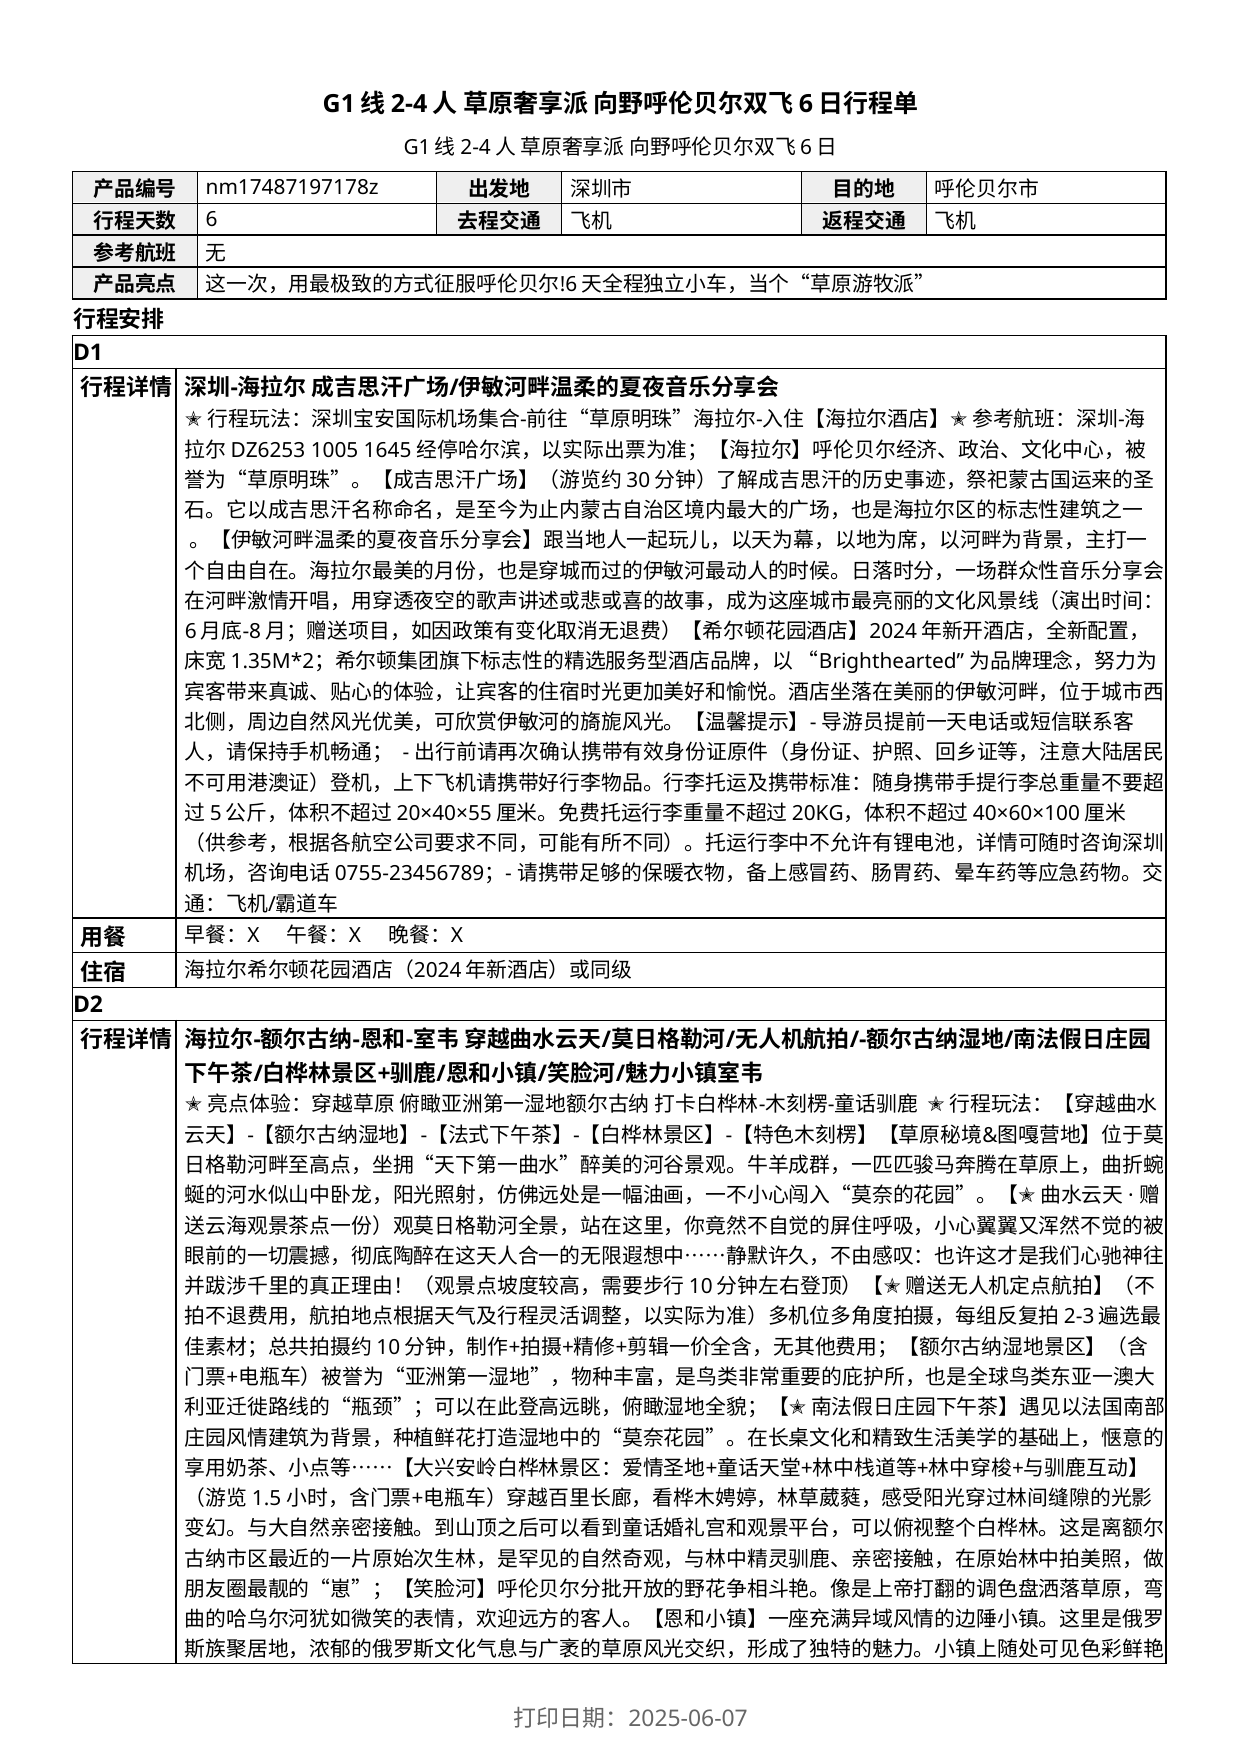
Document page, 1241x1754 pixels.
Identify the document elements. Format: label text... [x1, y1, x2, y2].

table_header 产品编号 [73, 172, 197, 202]
table_header 深圳市 [562, 172, 801, 202]
table_cell 用餐 [73, 919, 175, 952]
table_cell 海拉尔希尔顿花园酒店（2024年新酒店）或同级 [177, 953, 1165, 987]
table_header D1 [73, 336, 1165, 368]
table_header 出发地 [437, 172, 561, 202]
table_header 呼伦贝尔市 [927, 172, 1165, 202]
text 行程安排 [73, 301, 1167, 334]
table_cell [177, 1021, 1165, 1663]
table_cell 行程天数 [73, 204, 197, 234]
table_cell 住宿 [73, 953, 175, 987]
text G1线 2-4人 草原奢享派 向野呼伦贝尔双飞6日行程单 [73, 83, 1167, 119]
table_cell 去程交通 [437, 204, 561, 234]
table_cell 产品亮点 [73, 268, 197, 298]
table_cell D2 [73, 988, 1165, 1019]
table_header 目的地 [802, 172, 926, 202]
table_cell 参考航班 [73, 236, 197, 266]
table_cell 飞机 [927, 204, 1165, 234]
table_cell 这一次，用最极致的方式征服呼伦贝尔! [198, 268, 1165, 298]
table_cell 早餐：X 午餐：X 晚餐：X [177, 919, 1165, 952]
table_cell 飞机 [562, 204, 801, 234]
text G1线 2-4人 草原奢享派 向野呼伦贝尔双飞6日 [73, 130, 1167, 160]
table_cell 行程详情 [73, 369, 175, 917]
table_cell 无 [198, 236, 1165, 266]
table_cell 深圳-海拉尔 成吉思汗广场/伊敏河畔温柔的夏夜音乐分享会 ✭ 行程玩法：深圳宝安国际机场集合-前往“草原明珠”海拉尔-入住【海拉尔酒店】 [177, 369, 1165, 917]
table_cell 返程交通 [802, 204, 926, 234]
table_header nm17487197178z [198, 172, 436, 202]
table_cell 6 [198, 204, 436, 234]
table_cell 行程详情 [73, 1021, 175, 1663]
